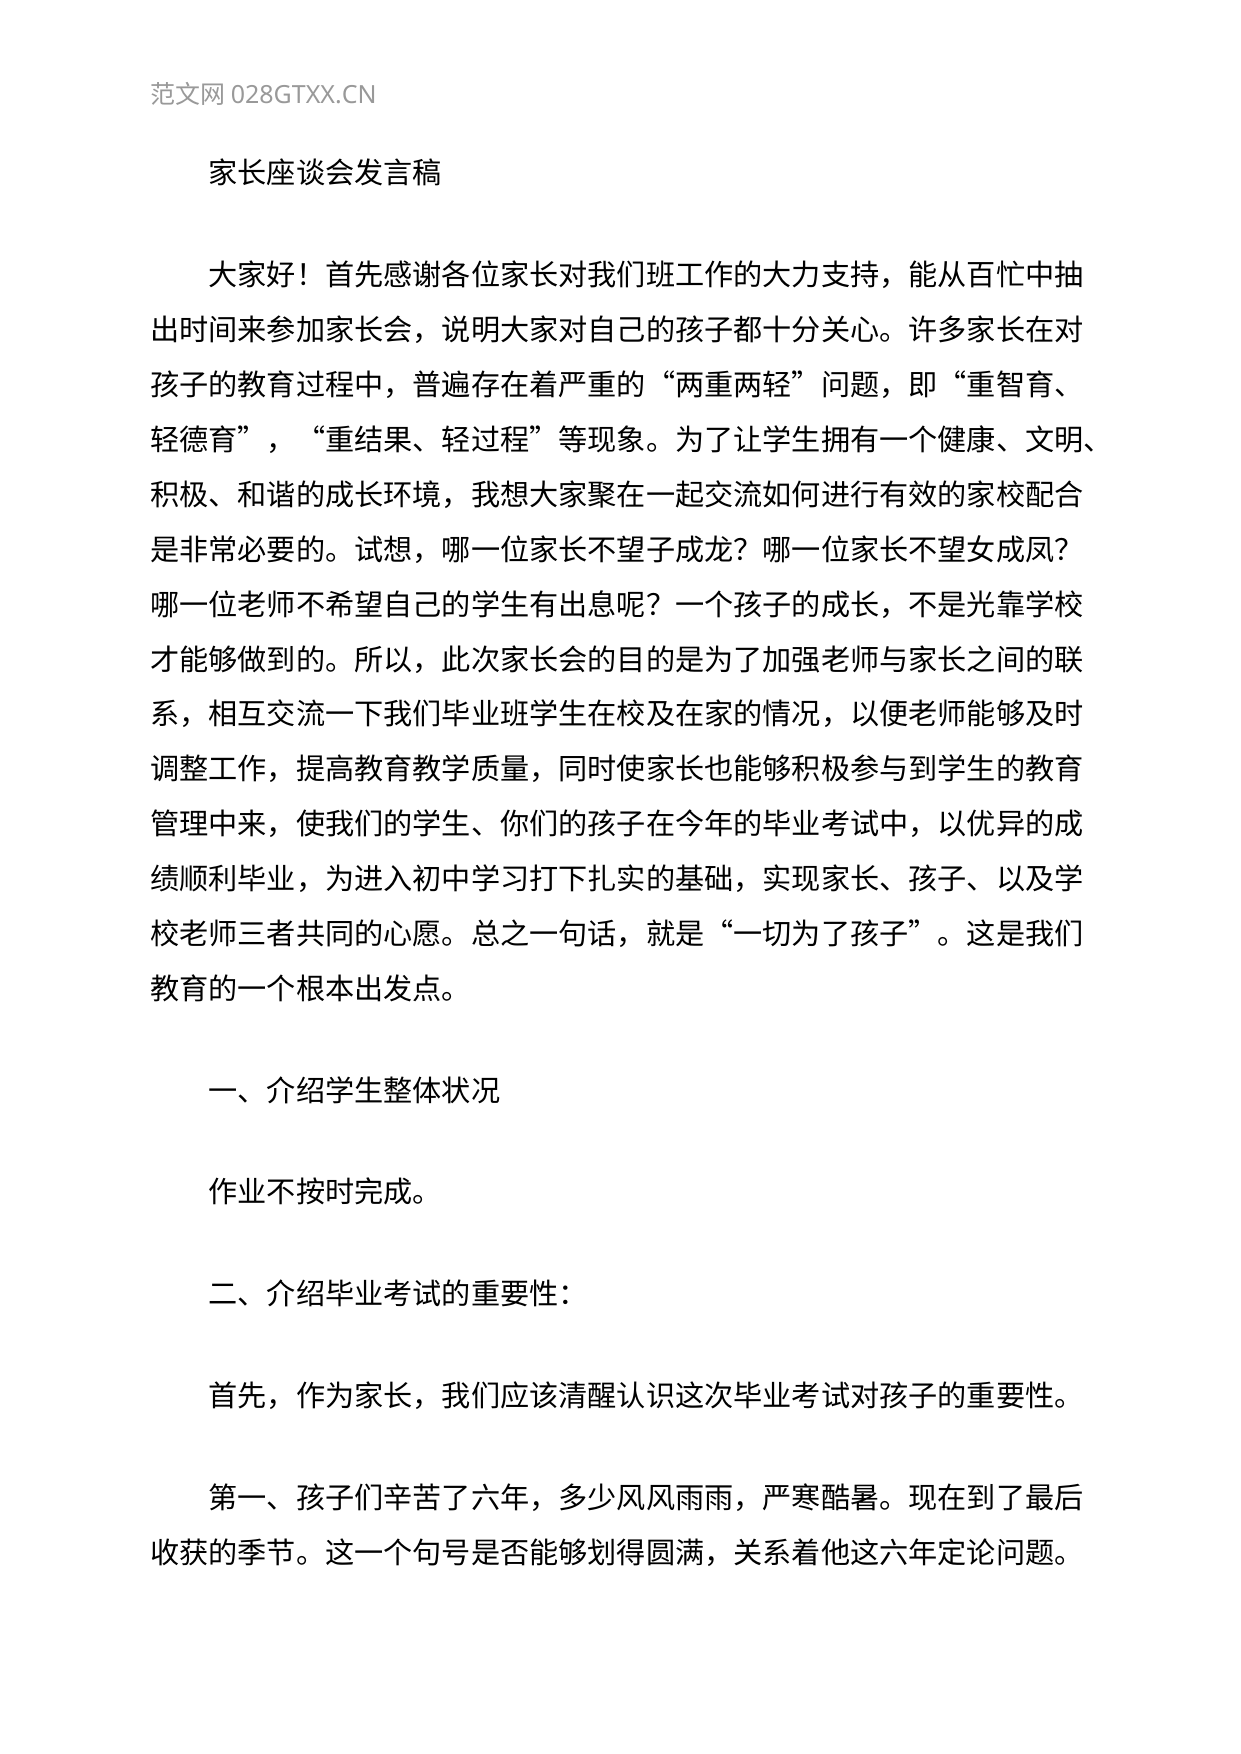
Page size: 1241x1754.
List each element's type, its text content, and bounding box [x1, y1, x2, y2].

text 二、介绍毕业考试的重要性： [150, 1271, 1090, 1313]
text 大家好！首先感谢各位家长对我们班工作的大力支持，能从百忙中抽出时间来参加家长会，说明大家对自己的孩子都十分关心。许多家长在对孩子的教育过程中，普遍存在着严重的“两重两轻”问题，即“重智育、轻德育”，“重结果、轻过程”等现象。为了让学生拥有一个健康、文明、积极、和谐的成长环境，我想大家聚在一起交流如何进行有效的家校配合是非常必要的。试想，哪一位家长不望子成龙？哪一位家长不望女成凤？哪一位老师不希望自己的学生有出息呢？一个孩子的成长，不是光靠学校才能够做到的。所以，此次家长会的目的是为了加强老师与家长之间的联系，相互交流一下我们毕业班学生在校及在家的情况，以便老师能够及时调整工作，提高教育教学质量，同时使家长也能够积极参与到学生的教育管理中来，使我们的学生、你们的孩子在今年的毕业考试中，以优异的成绩顺利毕业，为进入初中学习打下扎实的基础，实现家长、孩子、以及学校老师三者共同的心愿。总之一句话，就是“一切为了孩子”。这是我们教育的一个根本出发点。 [150, 252, 1090, 1008]
text 一、介绍学生整体状况 [150, 1067, 1090, 1109]
text 首先，作为家长，我们应该清醒认识这次毕业考试对孩子的重要性。 [150, 1372, 1090, 1415]
text 家长座谈会发言稿 [150, 150, 1090, 192]
text 作业不按时完成。 [150, 1169, 1090, 1211]
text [150, 1474, 1090, 1571]
